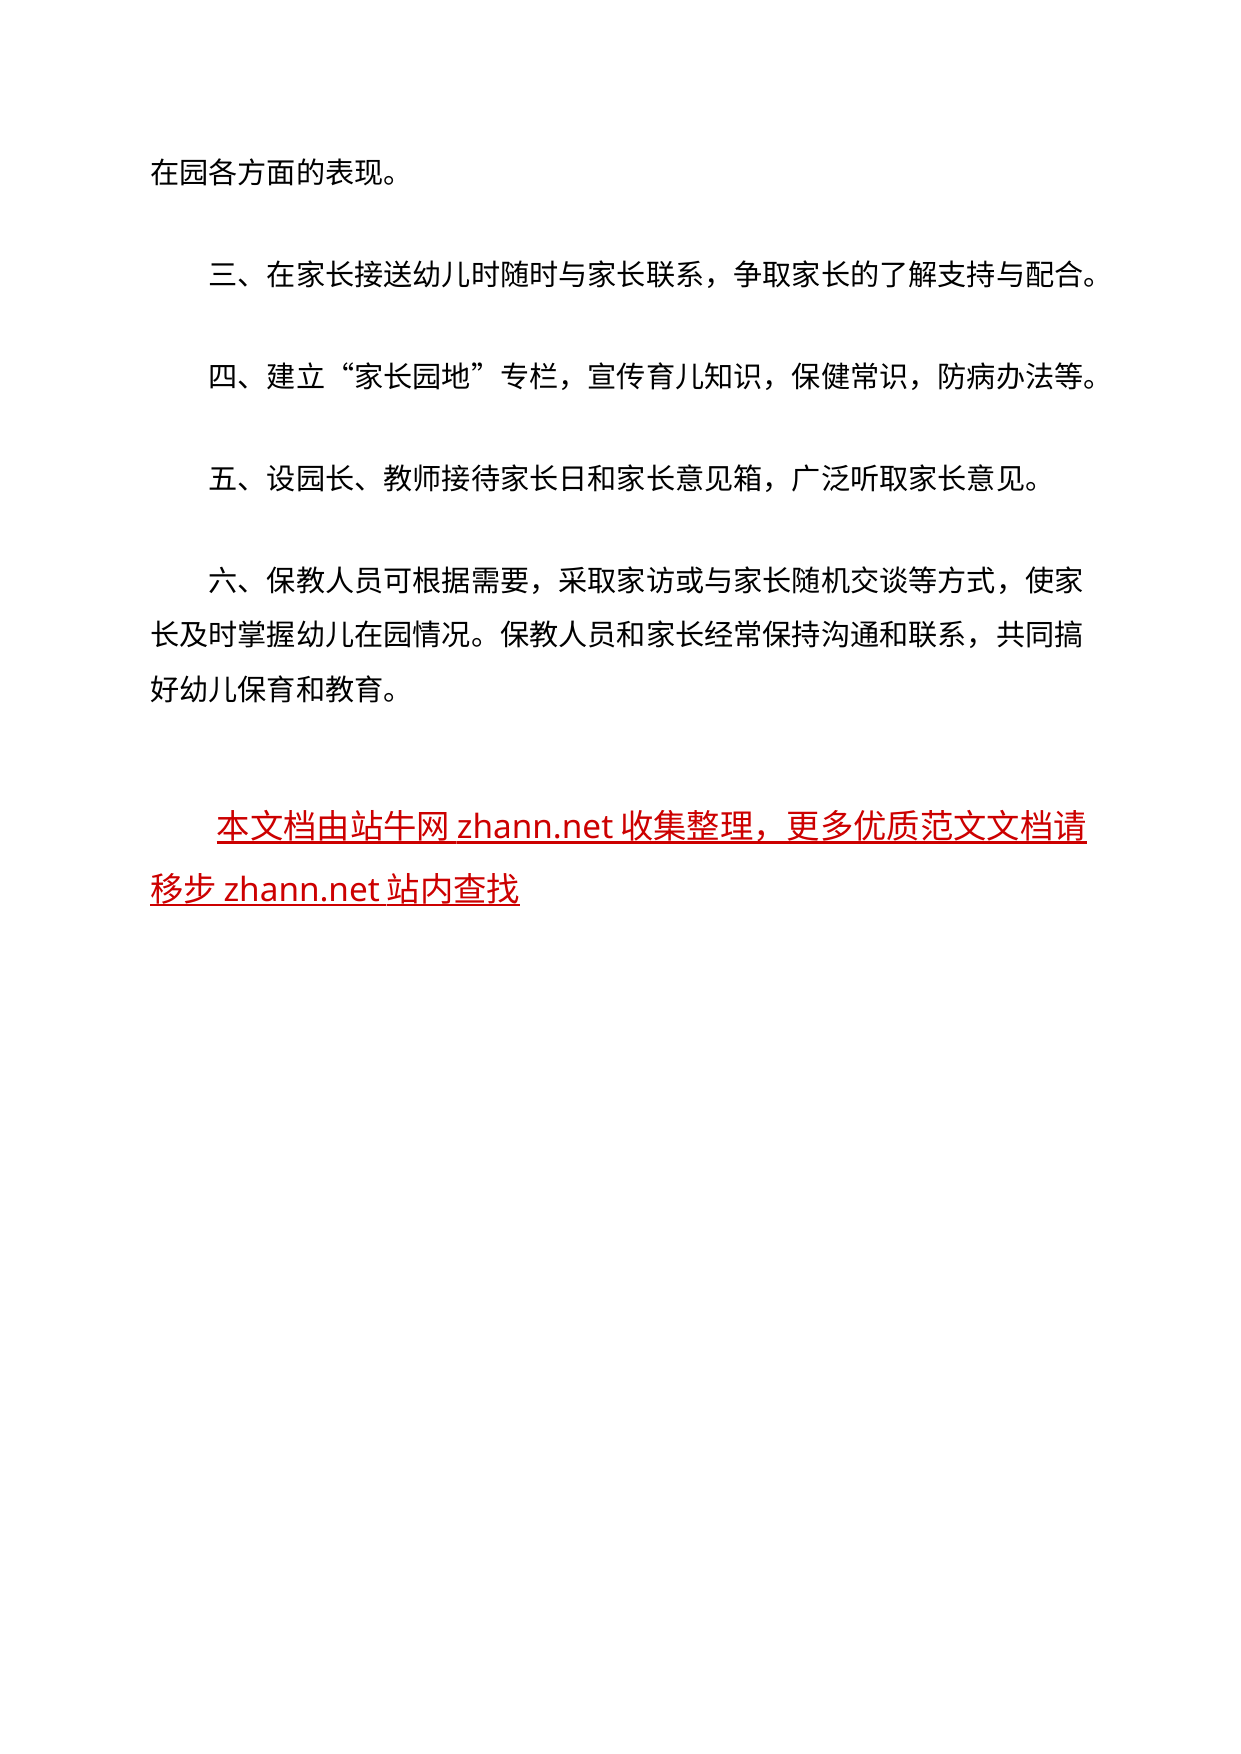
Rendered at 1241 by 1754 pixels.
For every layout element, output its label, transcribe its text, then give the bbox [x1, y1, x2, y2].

text 四、建立“家长园地”专栏，宣传育儿知识，保健常识，防病办法等。 [150, 353, 1090, 396]
text 五、设园长、教师接待家长日和家长意见箱，广泛听取家长意见。 [150, 455, 1090, 498]
text 本文档由站牛网zhann.net收集整理，更多优质范文文档请移步zhann.net站内查找 [150, 800, 1090, 911]
text 三、在家长接送幼儿时随时与家长联系，争取家长的了解支持与配合。 [150, 252, 1090, 294]
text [150, 150, 1090, 192]
text 六、保教人员可根据需要，采取家访或与家长随机交谈等方式，使家长及时掌握幼儿在园情况。保教人员和家长经常保持沟通和联系，共同搞好幼儿保育和教育。 [150, 557, 1090, 709]
